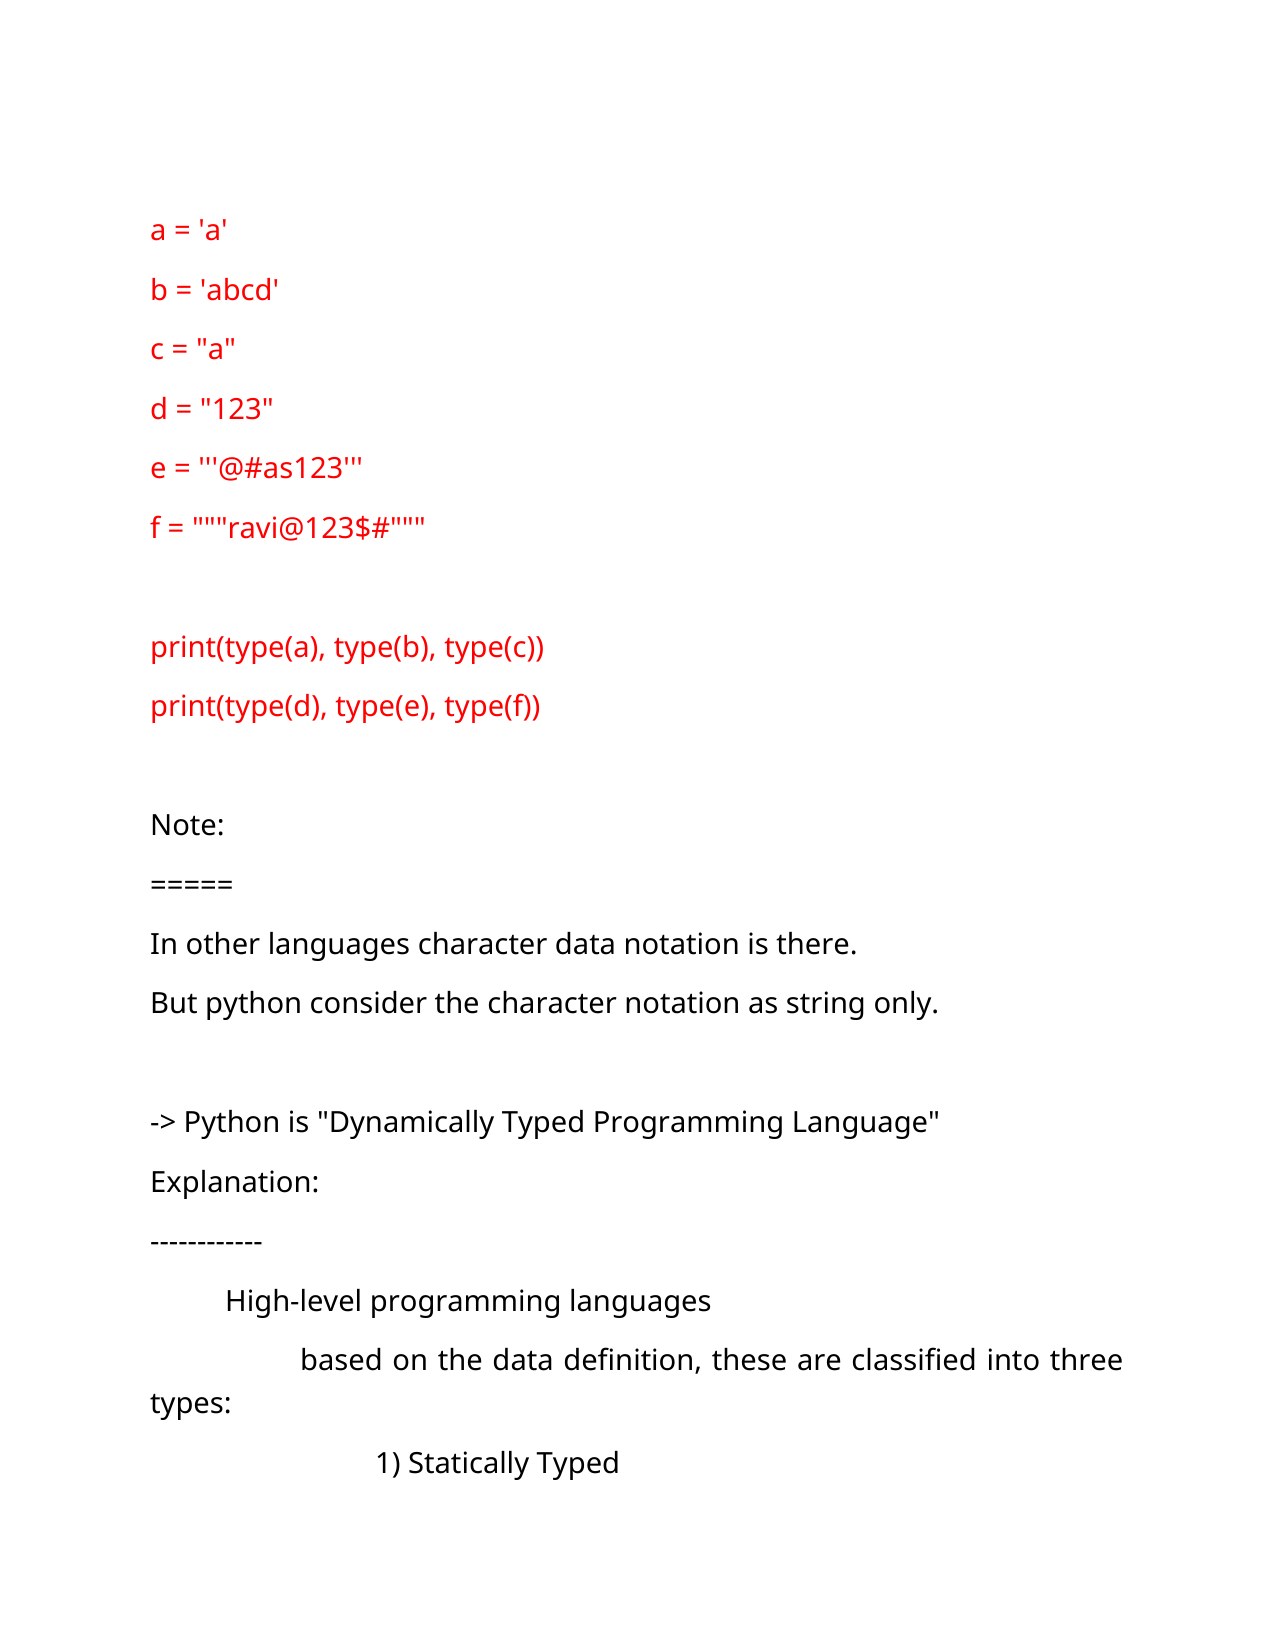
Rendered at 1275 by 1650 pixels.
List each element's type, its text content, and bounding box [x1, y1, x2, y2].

text c = "a" [150, 328, 1125, 368]
text b = 'abcd' [150, 269, 1125, 309]
text ------------ [150, 1221, 1125, 1260]
text But python consider the character notation as string only. [150, 983, 1125, 1022]
text -> Python is "Dynamically Typed Programming Language" [150, 1102, 1125, 1141]
text Note: [150, 804, 1125, 844]
text High-level programming languages [150, 1280, 1125, 1320]
text print(type(d), type(e), type(f)) [150, 685, 1125, 725]
text ===== [150, 864, 1125, 903]
text 1) Statically Typed [150, 1442, 1125, 1482]
text d = "123" [150, 388, 1125, 428]
text Explanation: [150, 1161, 1125, 1201]
text based on the data definition, these are classified into three types: [150, 1339, 1125, 1422]
text a = 'a' [150, 209, 1125, 249]
text print(type(a), type(b), type(c)) [150, 626, 1125, 666]
text e = '''@#as123''' [150, 447, 1125, 487]
text In other languages character data notation is there. [150, 923, 1125, 963]
text f = """ravi@123$#""" [150, 507, 1125, 547]
